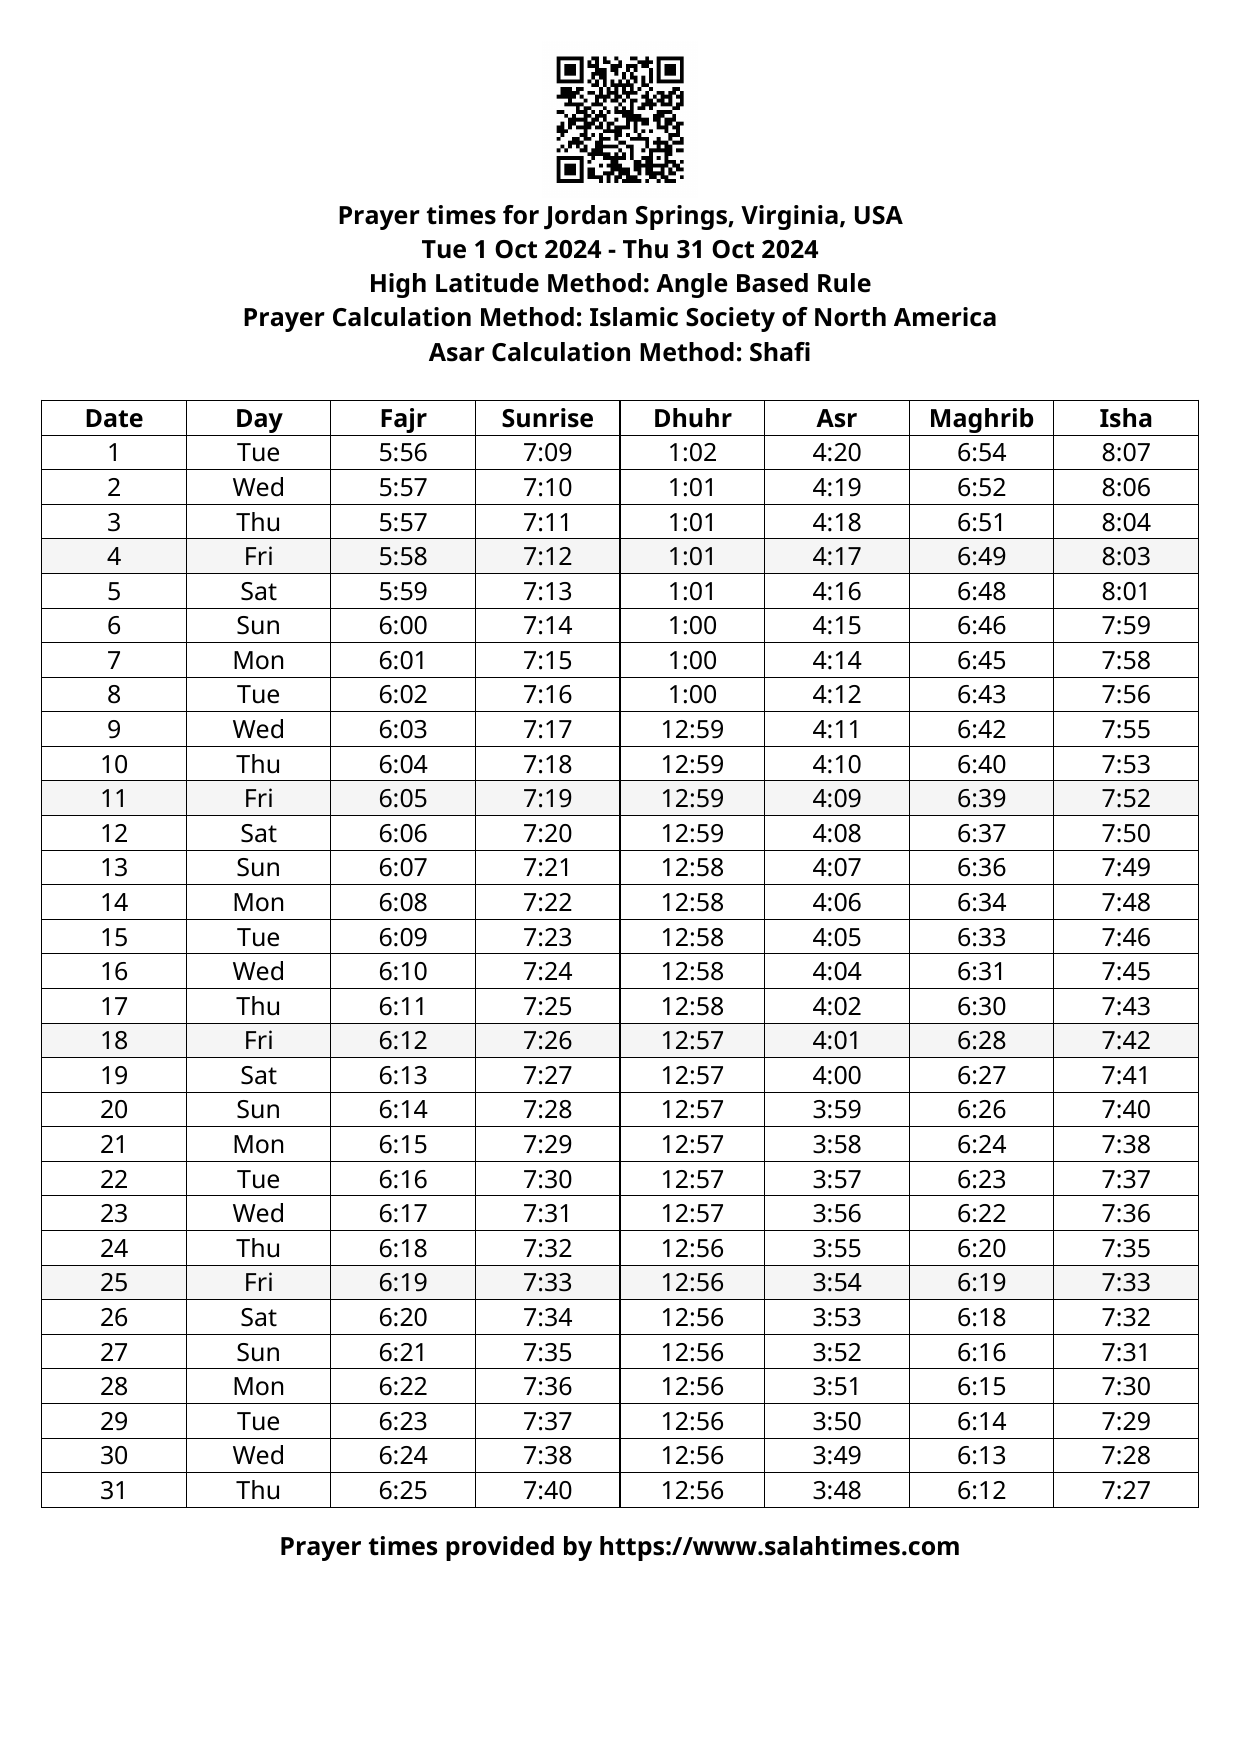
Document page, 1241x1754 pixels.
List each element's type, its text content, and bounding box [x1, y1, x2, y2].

table_cell 14 [42, 885, 186, 919]
table_cell Mon [187, 643, 330, 677]
table_cell 6:23 [331, 1404, 475, 1437]
table_header Date [42, 401, 186, 434]
table_cell 4:18 [765, 505, 909, 538]
table_cell Fri [187, 1024, 330, 1057]
table_cell 7:19 [476, 781, 619, 815]
table_cell Sun [187, 1093, 330, 1126]
table_cell 6:39 [910, 781, 1053, 815]
table_header Day [187, 401, 330, 434]
table_cell Sat [187, 1300, 330, 1334]
table_cell 7:30 [1054, 1369, 1198, 1403]
table_cell 6:46 [910, 609, 1053, 642]
table_cell 4:12 [765, 678, 909, 711]
table_cell 7:32 [1054, 1300, 1198, 1334]
table_cell Wed [187, 470, 330, 504]
table_cell 3 [42, 505, 186, 538]
table_cell 29 [42, 1404, 186, 1437]
table_cell 1:02 [621, 436, 764, 469]
table_cell 4:01 [765, 1024, 909, 1057]
table_cell 7:10 [476, 470, 619, 504]
table_cell 7:35 [1054, 1231, 1198, 1264]
table_cell 13 [42, 851, 186, 884]
table_cell Sun [187, 609, 330, 642]
table_cell 7:28 [1054, 1439, 1198, 1472]
table_cell 4:05 [765, 920, 909, 953]
table_cell 1:01 [621, 470, 764, 504]
text Tue 1 Oct 2024 - Thu 31 Oct 2024 [42, 232, 1198, 266]
table_cell 6:16 [910, 1335, 1053, 1368]
table_cell Fri [187, 539, 330, 573]
table_cell 3:48 [765, 1473, 909, 1507]
table_cell 6:27 [910, 1058, 1053, 1092]
table_cell 4:20 [765, 436, 909, 469]
table_cell 1:00 [621, 609, 764, 642]
table_cell 6:01 [331, 643, 475, 677]
table_cell 7:41 [1054, 1058, 1198, 1092]
table_cell 7:15 [476, 643, 619, 677]
table_cell 6:08 [331, 885, 475, 919]
table_cell 6:07 [331, 851, 475, 884]
text Prayer times provided by https://www.salahtimes.com [42, 1528, 1198, 1563]
table_cell 6:40 [910, 747, 1053, 780]
table_cell 12:57 [621, 1127, 764, 1161]
table_cell 3:50 [765, 1404, 909, 1437]
table_cell 6:19 [331, 1266, 475, 1299]
table_cell Thu [187, 747, 330, 780]
table_cell 1:01 [621, 505, 764, 538]
table_cell 6:36 [910, 851, 1053, 884]
table_cell 6:25 [331, 1473, 475, 1507]
text High Latitude Method: Angle Based Rule [42, 266, 1198, 300]
table_cell 12:56 [621, 1335, 764, 1368]
table_cell 4:00 [765, 1058, 909, 1092]
table_cell 6:20 [331, 1300, 475, 1334]
table_cell 7:36 [1054, 1196, 1198, 1230]
table_cell 7:33 [476, 1266, 619, 1299]
table_cell Tue [187, 1162, 330, 1195]
table_cell 3:52 [765, 1335, 909, 1368]
table_cell 4 [42, 539, 186, 573]
table_cell 6:30 [910, 989, 1053, 1022]
table_cell 12:57 [621, 1058, 764, 1092]
table_cell 7:12 [476, 539, 619, 573]
table_cell 12:56 [621, 1473, 764, 1507]
table_cell 6:37 [910, 816, 1053, 849]
table_cell 7:31 [476, 1196, 619, 1230]
table_cell 26 [42, 1300, 186, 1334]
table_cell 7:18 [476, 747, 619, 780]
table_cell 4:11 [765, 712, 909, 746]
table_cell Tue [187, 678, 330, 711]
table_cell 6:22 [910, 1196, 1053, 1230]
table_cell 6:24 [331, 1439, 475, 1472]
table_cell 3:49 [765, 1439, 909, 1472]
table_cell 12:57 [621, 1196, 764, 1230]
table_cell 6:51 [910, 505, 1053, 538]
table_cell 23 [42, 1196, 186, 1230]
table_cell 6:33 [910, 920, 1053, 953]
table_cell 12:58 [621, 885, 764, 919]
table_cell 12:59 [621, 712, 764, 746]
table_cell 4:04 [765, 954, 909, 988]
table_cell 6:49 [910, 539, 1053, 573]
table_cell 12 [42, 816, 186, 849]
table_cell 12:56 [621, 1439, 764, 1472]
table_cell 7:24 [476, 954, 619, 988]
table_cell 7:13 [476, 574, 619, 607]
table_cell Sat [187, 816, 330, 849]
table_cell 6:34 [910, 885, 1053, 919]
table_cell 7:37 [476, 1404, 619, 1437]
table_cell 6:54 [910, 436, 1053, 469]
table_cell 7:46 [1054, 920, 1198, 953]
table_cell 6:12 [331, 1024, 475, 1057]
table_cell 3:53 [765, 1300, 909, 1334]
table_cell 20 [42, 1093, 186, 1126]
picture [542, 41, 699, 198]
table_cell 4:06 [765, 885, 909, 919]
table_cell 7:32 [476, 1231, 619, 1264]
table_cell 6:09 [331, 920, 475, 953]
table_cell Tue [187, 920, 330, 953]
table_cell Wed [187, 1196, 330, 1230]
table_header Sunrise [476, 401, 619, 434]
table_cell 6:03 [331, 712, 475, 746]
table_cell 6:10 [331, 954, 475, 988]
table_cell Mon [187, 1369, 330, 1403]
table_cell 4:07 [765, 851, 909, 884]
table_cell 21 [42, 1127, 186, 1161]
table_cell 12:59 [621, 747, 764, 780]
table_cell 7 [42, 643, 186, 677]
table_cell 12:58 [621, 989, 764, 1022]
table_cell 17 [42, 989, 186, 1022]
table_cell 27 [42, 1335, 186, 1368]
table_cell 10 [42, 747, 186, 780]
table_cell Wed [187, 954, 330, 988]
table_cell 7:26 [476, 1024, 619, 1057]
table_cell 12:59 [621, 781, 764, 815]
table_cell 5:59 [331, 574, 475, 607]
table_cell 6:21 [331, 1335, 475, 1368]
table_cell 22 [42, 1162, 186, 1195]
table_cell 7:40 [1054, 1093, 1198, 1126]
table_cell 3:59 [765, 1093, 909, 1126]
table_cell 4:14 [765, 643, 909, 677]
table_cell 12:56 [621, 1300, 764, 1334]
table_cell 7:17 [476, 712, 619, 746]
table_cell 7:27 [476, 1058, 619, 1092]
table_cell Sun [187, 1335, 330, 1368]
table_cell 6:52 [910, 470, 1053, 504]
table_cell 16 [42, 954, 186, 988]
table_cell 4:02 [765, 989, 909, 1022]
table_cell 6:19 [910, 1266, 1053, 1299]
table_cell 7:25 [476, 989, 619, 1022]
table_cell 6:42 [910, 712, 1053, 746]
table_cell 5:58 [331, 539, 475, 573]
table_cell Wed [187, 1439, 330, 1472]
table_cell 7:34 [476, 1300, 619, 1334]
table_cell 7:23 [476, 920, 619, 953]
table_cell 3:54 [765, 1266, 909, 1299]
table_cell 6:15 [910, 1369, 1053, 1403]
table_cell 6:31 [910, 954, 1053, 988]
table_cell Mon [187, 1127, 330, 1161]
table_cell 7:27 [1054, 1473, 1198, 1507]
table_cell 6:22 [331, 1369, 475, 1403]
table_header Fajr [331, 401, 475, 434]
table_cell 12:57 [621, 1093, 764, 1126]
table_cell 4:16 [765, 574, 909, 607]
table_cell 6:23 [910, 1162, 1053, 1195]
table_cell 7:49 [1054, 851, 1198, 884]
table_cell 30 [42, 1439, 186, 1472]
table_cell 31 [42, 1473, 186, 1507]
table_cell 3:58 [765, 1127, 909, 1161]
table_cell Sun [187, 851, 330, 884]
table_cell 8:04 [1054, 505, 1198, 538]
table_cell 6:12 [910, 1473, 1053, 1507]
table_cell 7:14 [476, 609, 619, 642]
table_cell 7:31 [1054, 1335, 1198, 1368]
table_cell Fri [187, 1266, 330, 1299]
table_cell 5 [42, 574, 186, 607]
table_cell 7:53 [1054, 747, 1198, 780]
table_header Asr [765, 401, 909, 434]
table_cell 7:20 [476, 816, 619, 849]
table_cell 6:15 [331, 1127, 475, 1161]
table_cell 7:16 [476, 678, 619, 711]
table_cell Sat [187, 574, 330, 607]
table_cell Wed [187, 712, 330, 746]
table_cell 6:14 [331, 1093, 475, 1126]
table_cell 7:52 [1054, 781, 1198, 815]
table_cell 6:18 [331, 1231, 475, 1264]
table_cell 7:30 [476, 1162, 619, 1195]
table_cell 7:56 [1054, 678, 1198, 711]
table_cell 3:51 [765, 1369, 909, 1403]
table_cell 9 [42, 712, 186, 746]
table_cell Thu [187, 989, 330, 1022]
table_cell 7:43 [1054, 989, 1198, 1022]
table_cell 12:58 [621, 954, 764, 988]
table_cell 5:57 [331, 470, 475, 504]
table_cell 8:03 [1054, 539, 1198, 573]
table_cell 4:08 [765, 816, 909, 849]
table_cell 6:06 [331, 816, 475, 849]
table_cell 1:00 [621, 643, 764, 677]
text Prayer Calculation Method: Islamic Society of North America [42, 300, 1198, 334]
table_cell 4:15 [765, 609, 909, 642]
table_cell 6:17 [331, 1196, 475, 1230]
table_cell 7:29 [1054, 1404, 1198, 1437]
text Asar Calculation Method: Shafi [42, 334, 1198, 368]
table_cell 6:28 [910, 1024, 1053, 1057]
table_cell 6:00 [331, 609, 475, 642]
table_cell 6 [42, 609, 186, 642]
table_cell 1:00 [621, 678, 764, 711]
table_cell 1:01 [621, 574, 764, 607]
table_cell 6:18 [910, 1300, 1053, 1334]
table_cell 15 [42, 920, 186, 953]
table_cell 6:45 [910, 643, 1053, 677]
table_cell 6:05 [331, 781, 475, 815]
table_cell 4:10 [765, 747, 909, 780]
table_cell 8:06 [1054, 470, 1198, 504]
table_header Maghrib [910, 401, 1053, 434]
table_cell 7:21 [476, 851, 619, 884]
table_cell 7:38 [1054, 1127, 1198, 1161]
table_cell 4:09 [765, 781, 909, 815]
table_cell 7:45 [1054, 954, 1198, 988]
table_cell 12:57 [621, 1162, 764, 1195]
table_cell 11 [42, 781, 186, 815]
table_cell 8:01 [1054, 574, 1198, 607]
table_header Dhuhr [621, 401, 764, 434]
table_cell 12:59 [621, 816, 764, 849]
table_cell 25 [42, 1266, 186, 1299]
table_cell 6:48 [910, 574, 1053, 607]
table_cell Thu [187, 1473, 330, 1507]
table_cell 18 [42, 1024, 186, 1057]
table_cell 3:56 [765, 1196, 909, 1230]
table_cell 5:57 [331, 505, 475, 538]
table_cell 8:07 [1054, 436, 1198, 469]
table_cell 7:48 [1054, 885, 1198, 919]
table_cell 6:04 [331, 747, 475, 780]
table_cell 7:55 [1054, 712, 1198, 746]
table_cell Fri [187, 781, 330, 815]
table_cell 6:02 [331, 678, 475, 711]
table_cell 7:09 [476, 436, 619, 469]
table_cell 7:42 [1054, 1024, 1198, 1057]
table_cell 19 [42, 1058, 186, 1092]
table_cell Thu [187, 1231, 330, 1264]
table_cell 12:56 [621, 1369, 764, 1403]
table_cell 7:40 [476, 1473, 619, 1507]
table_header Isha [1054, 401, 1198, 434]
table_cell 6:20 [910, 1231, 1053, 1264]
table_cell 6:14 [910, 1404, 1053, 1437]
table_cell 7:22 [476, 885, 619, 919]
table_cell Mon [187, 885, 330, 919]
table_cell 28 [42, 1369, 186, 1403]
table_cell 6:26 [910, 1093, 1053, 1126]
table_cell 7:11 [476, 505, 619, 538]
table_cell 7:59 [1054, 609, 1198, 642]
table_cell 3:57 [765, 1162, 909, 1195]
table_cell 7:33 [1054, 1266, 1198, 1299]
table_cell 6:16 [331, 1162, 475, 1195]
table_cell 7:50 [1054, 816, 1198, 849]
table_cell 2 [42, 470, 186, 504]
table_cell Tue [187, 1404, 330, 1437]
table_cell 3:55 [765, 1231, 909, 1264]
table_cell 7:35 [476, 1335, 619, 1368]
table_cell 5:56 [331, 436, 475, 469]
table_cell 6:13 [910, 1439, 1053, 1472]
table_cell 4:17 [765, 539, 909, 573]
table_cell 6:43 [910, 678, 1053, 711]
table_cell 1:01 [621, 539, 764, 573]
table_cell 7:29 [476, 1127, 619, 1161]
table_cell 7:38 [476, 1439, 619, 1472]
table_cell Thu [187, 505, 330, 538]
table_cell 12:58 [621, 851, 764, 884]
table_cell 24 [42, 1231, 186, 1264]
table_cell 8 [42, 678, 186, 711]
table_cell 6:24 [910, 1127, 1053, 1161]
table_cell 1 [42, 436, 186, 469]
text Prayer times for Jordan Springs, Virginia, USA [42, 198, 1198, 232]
table_cell 7:37 [1054, 1162, 1198, 1195]
table_cell 6:11 [331, 989, 475, 1022]
table_cell 4:19 [765, 470, 909, 504]
table_cell 7:58 [1054, 643, 1198, 677]
table_cell 7:28 [476, 1093, 619, 1126]
table_cell 7:36 [476, 1369, 619, 1403]
table_cell 12:56 [621, 1231, 764, 1264]
table_cell Sat [187, 1058, 330, 1092]
table_cell 6:13 [331, 1058, 475, 1092]
table_cell 12:58 [621, 920, 764, 953]
table_cell 12:56 [621, 1404, 764, 1437]
table_cell 12:57 [621, 1024, 764, 1057]
table_cell 12:56 [621, 1266, 764, 1299]
table_cell Tue [187, 436, 330, 469]
